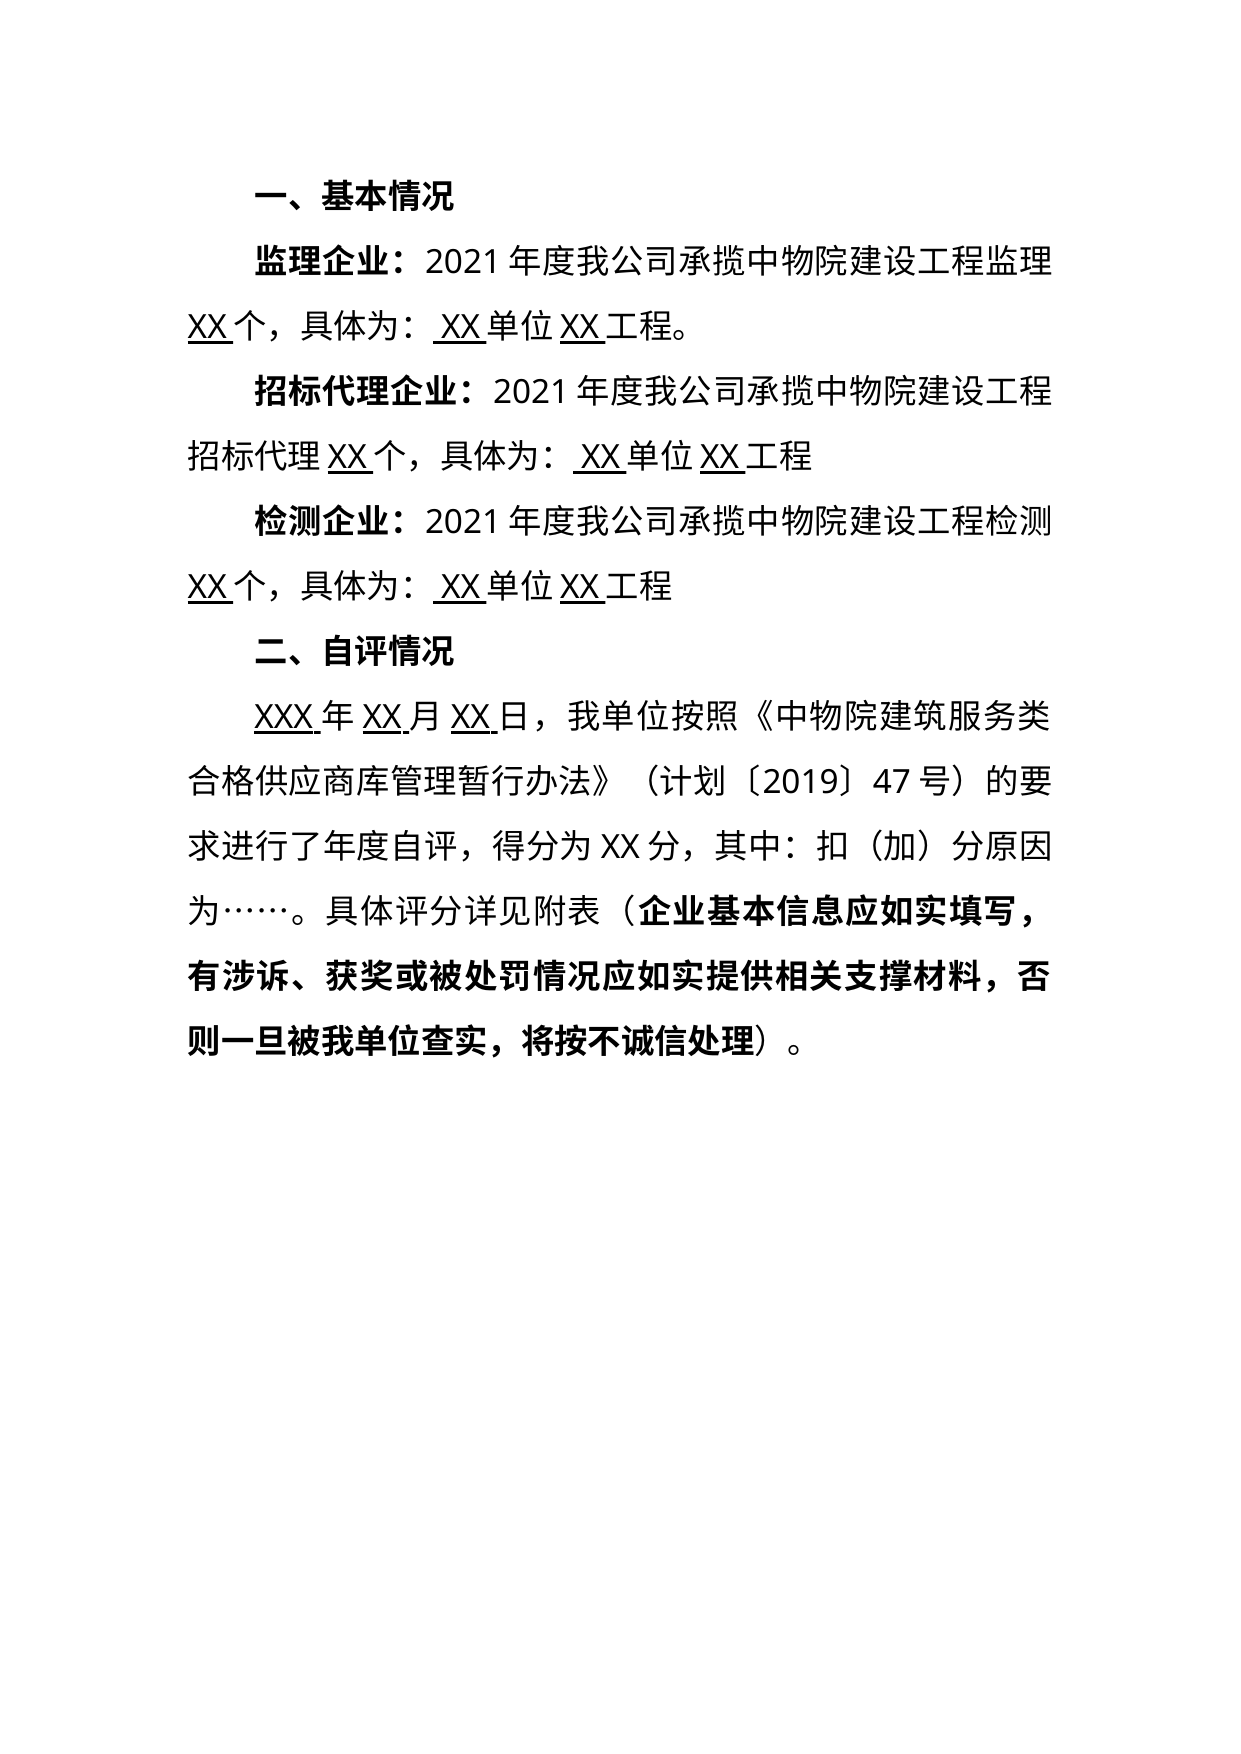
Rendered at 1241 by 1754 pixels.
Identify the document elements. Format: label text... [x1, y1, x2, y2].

text XXX年XX月XX日，我单位按照《中物院建筑服务类合格供应商库管理暂行办法》（计划〔2019〕47号）的要求进行了年度自评，得分为XX分，其中：扣（加）分原因为……。具体评分详见附表（企业基本信息应如实填写，有涉诉、获奖或被处罚情况应如实提供相关支撑材料，否则一旦被我单位查实，将按不诚信处理）。 [187, 682, 1053, 1072]
text 检测企业：2021年度我公司承揽中物院建设工程检测XX个，具体为： XX单位XX工程 [187, 487, 1053, 617]
text 招标代理企业：2021年度我公司承揽中物院建设工程招标代理XX个，具体为： XX单位XX工程 [187, 357, 1053, 487]
text 一、基本情况 [187, 162, 1053, 227]
text 二、自评情况 [187, 617, 1053, 682]
text 监理企业：2021年度我公司承揽中物院建设工程监理XX个，具体为： XX单位XX工程。 [187, 227, 1053, 357]
